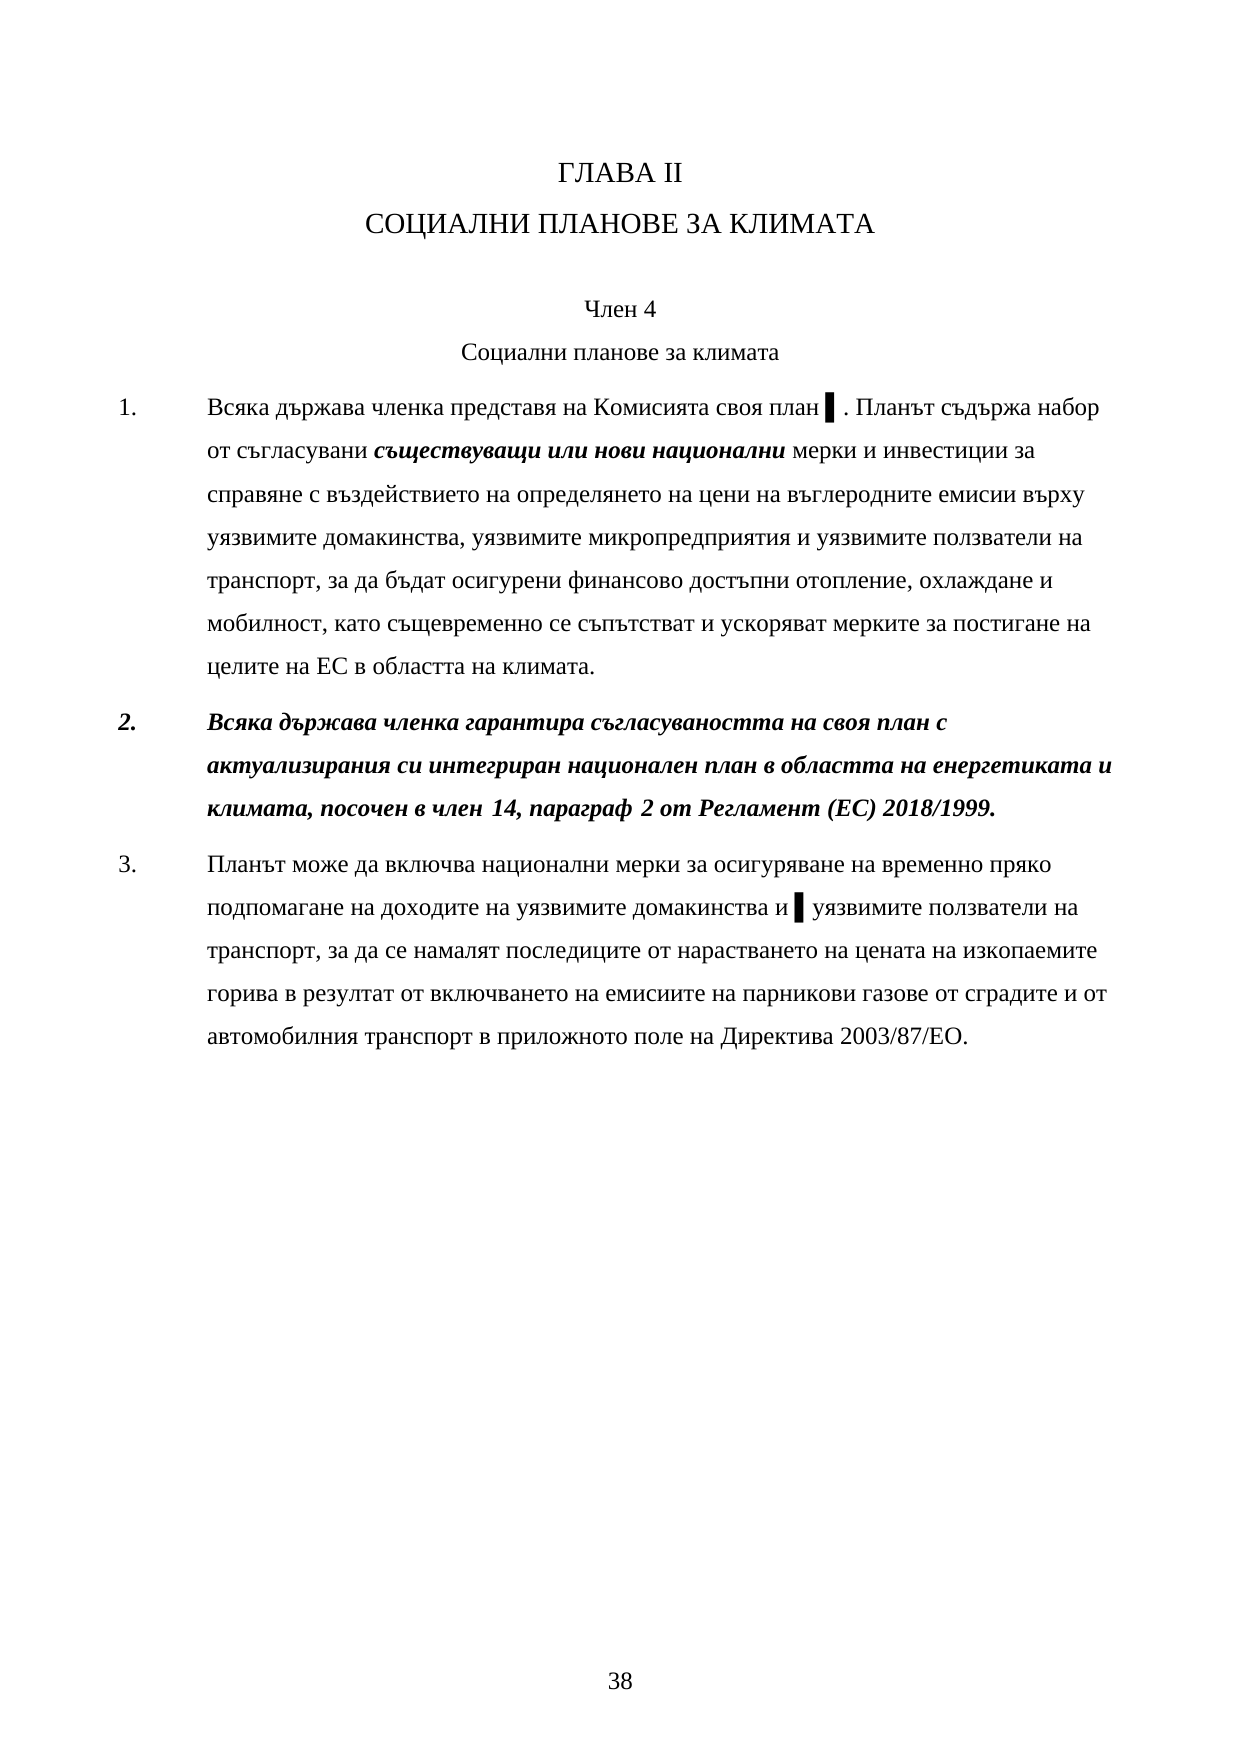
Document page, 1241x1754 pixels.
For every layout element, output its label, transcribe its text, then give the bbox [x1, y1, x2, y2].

text Член 4 Социални планове за климата [118, 294, 1122, 366]
text 3. Планът може да включва национални мерки за осигуряване на временно пряко подпомагане на доходите на уязвимите домакинства и ▌уязвимите ползватели на транспорт, за да се намалят последиците от нарастването на цената на изкопаемите горива в резултат от включването на емисиите на парникови газове от сградите и от автомобилния транспорт в приложното поле на Директива 2003/87/EО. [118, 849, 1122, 1050]
text 1. Всяка държава членка представя на Комисията своя план ▌. Планът съдържа набор от съгласувани съществуващи или нови национални мерки и инвестиции за справяне с въздействието на определянето на цени на въглеродните емисии върху уязвимите домакинства, уязвимите микропредприятия и уязвимите ползватели на транспорт, за да бъдат осигурени финансово достъпни отопление, охлаждане и мобилност, като същевременно се съпътстват и ускоряват мерките за постигане на целите на ЕС в областта на климата. [118, 392, 1122, 680]
text 2. Всяка държава членка гарантира съгласуваността на своя план с актуализирания си интегриран национален план в областта на енергетиката и климата, посочен в член 14, параграф 2 от Регламент (ЕС) 2018/1999. [118, 707, 1122, 822]
text ГЛАВА II СОЦИАЛНИ ПЛАНОВЕ ЗА КЛИМАТА [118, 156, 1122, 239]
